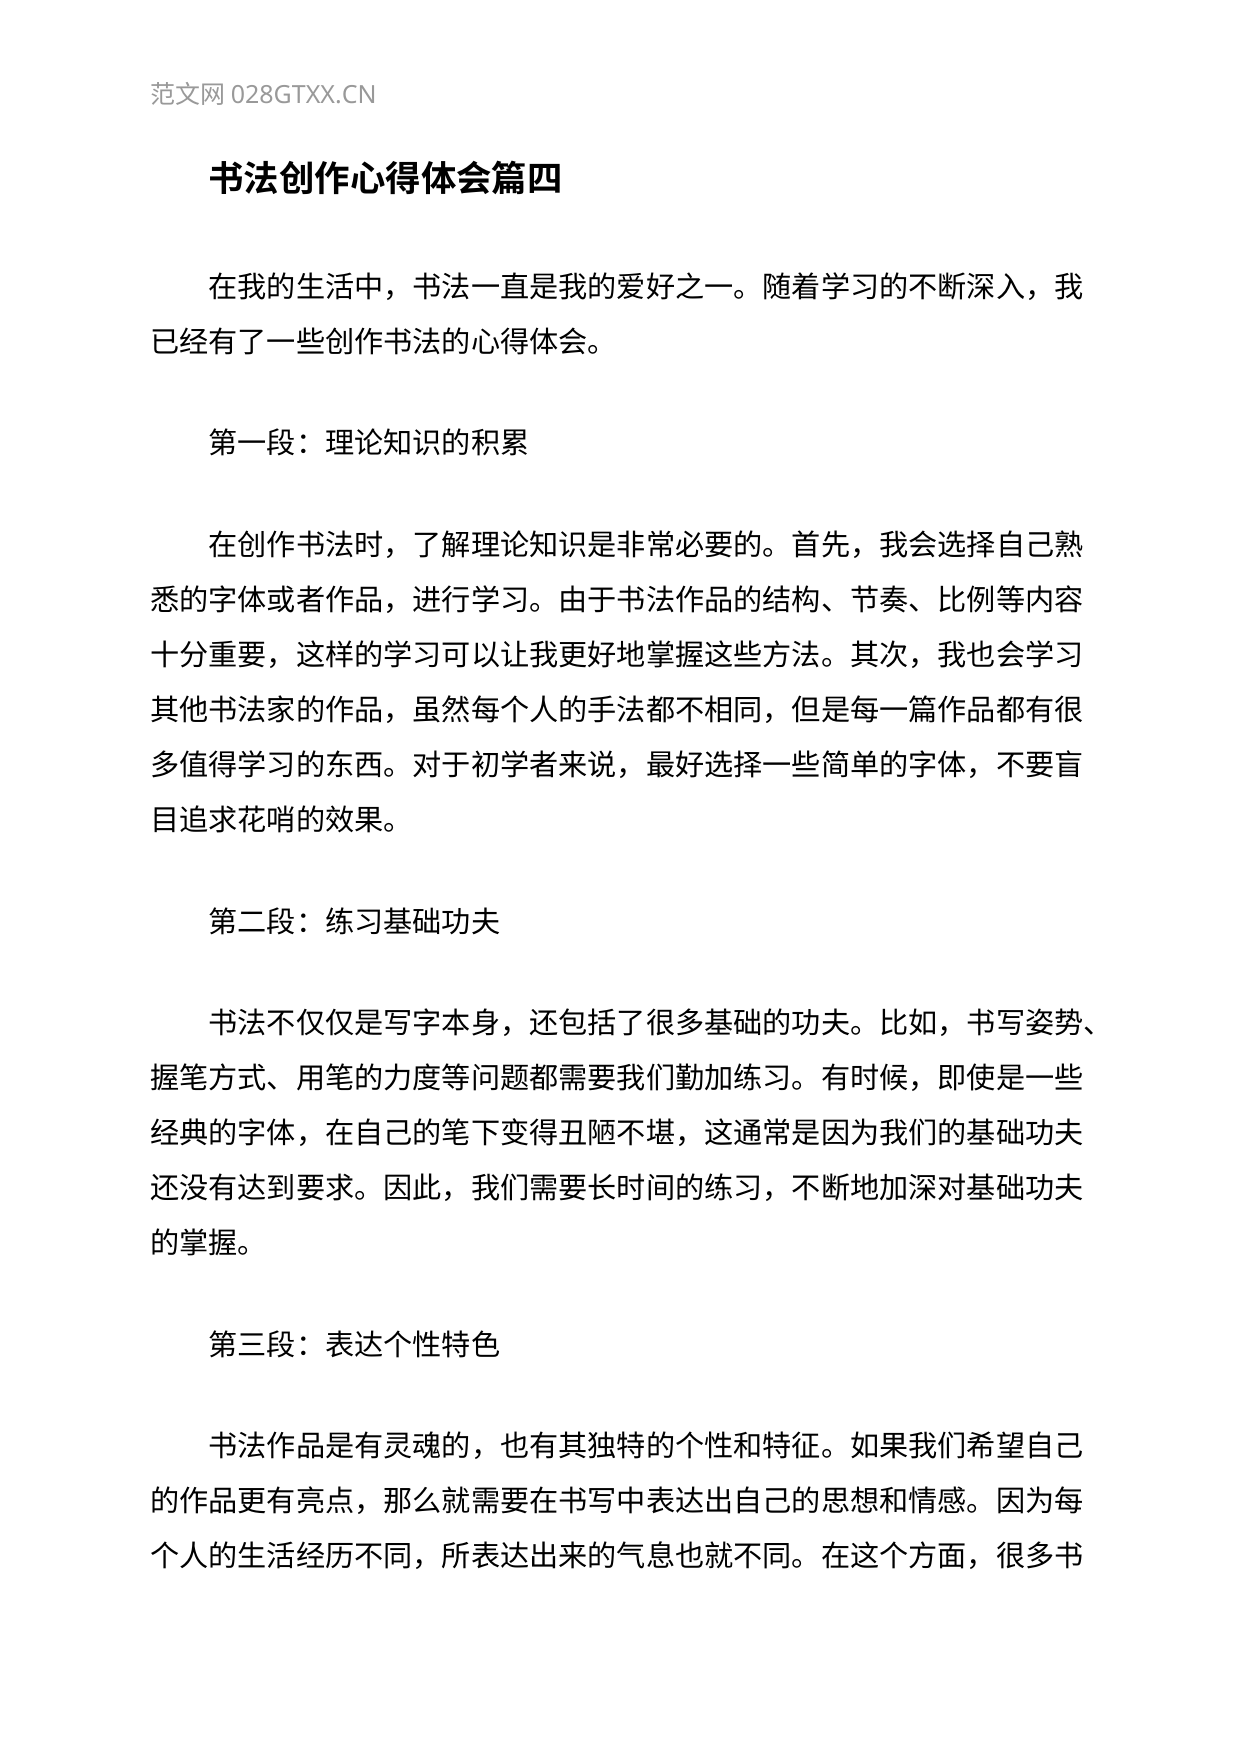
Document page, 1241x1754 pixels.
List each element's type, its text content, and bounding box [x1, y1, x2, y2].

text 书法创作心得体会篇四 [150, 150, 1090, 201]
text 在我的生活中，书法一直是我的爱好之一。随着学习的不断深入，我已经有了一些创作书法的心得体会。 [150, 263, 1090, 361]
text 在创作书法时，了解理论知识是非常必要的。首先，我会选择自己熟悉的字体或者作品，进行学习。由于书法作品的结构、节奏、比例等内容十分重要，这样的学习可以让我更好地掌握这些方法。其次，我也会学习其他书法家的作品，虽然每个人的手法都不相同，但是每一篇作品都有很多值得学习的东西。对于初学者来说，最好选择一些简单的字体，不要盲目追求花哨的效果。 [150, 522, 1090, 839]
text 第一段：理论知识的积累 [150, 420, 1090, 462]
text 第三段：表达个性特色 [150, 1321, 1090, 1363]
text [150, 1423, 1090, 1575]
text 书法不仅仅是写字本身，还包括了很多基础的功夫。比如，书写姿势、握笔方式、用笔的力度等问题都需要我们勤加练习。有时候，即使是一些经典的字体，在自己的笔下变得丑陋不堪，这通常是因为我们的基础功夫还没有达到要求。因此，我们需要长时间的练习，不断地加深对基础功夫的掌握。 [150, 1000, 1090, 1262]
text 第二段：练习基础功夫 [150, 898, 1090, 940]
